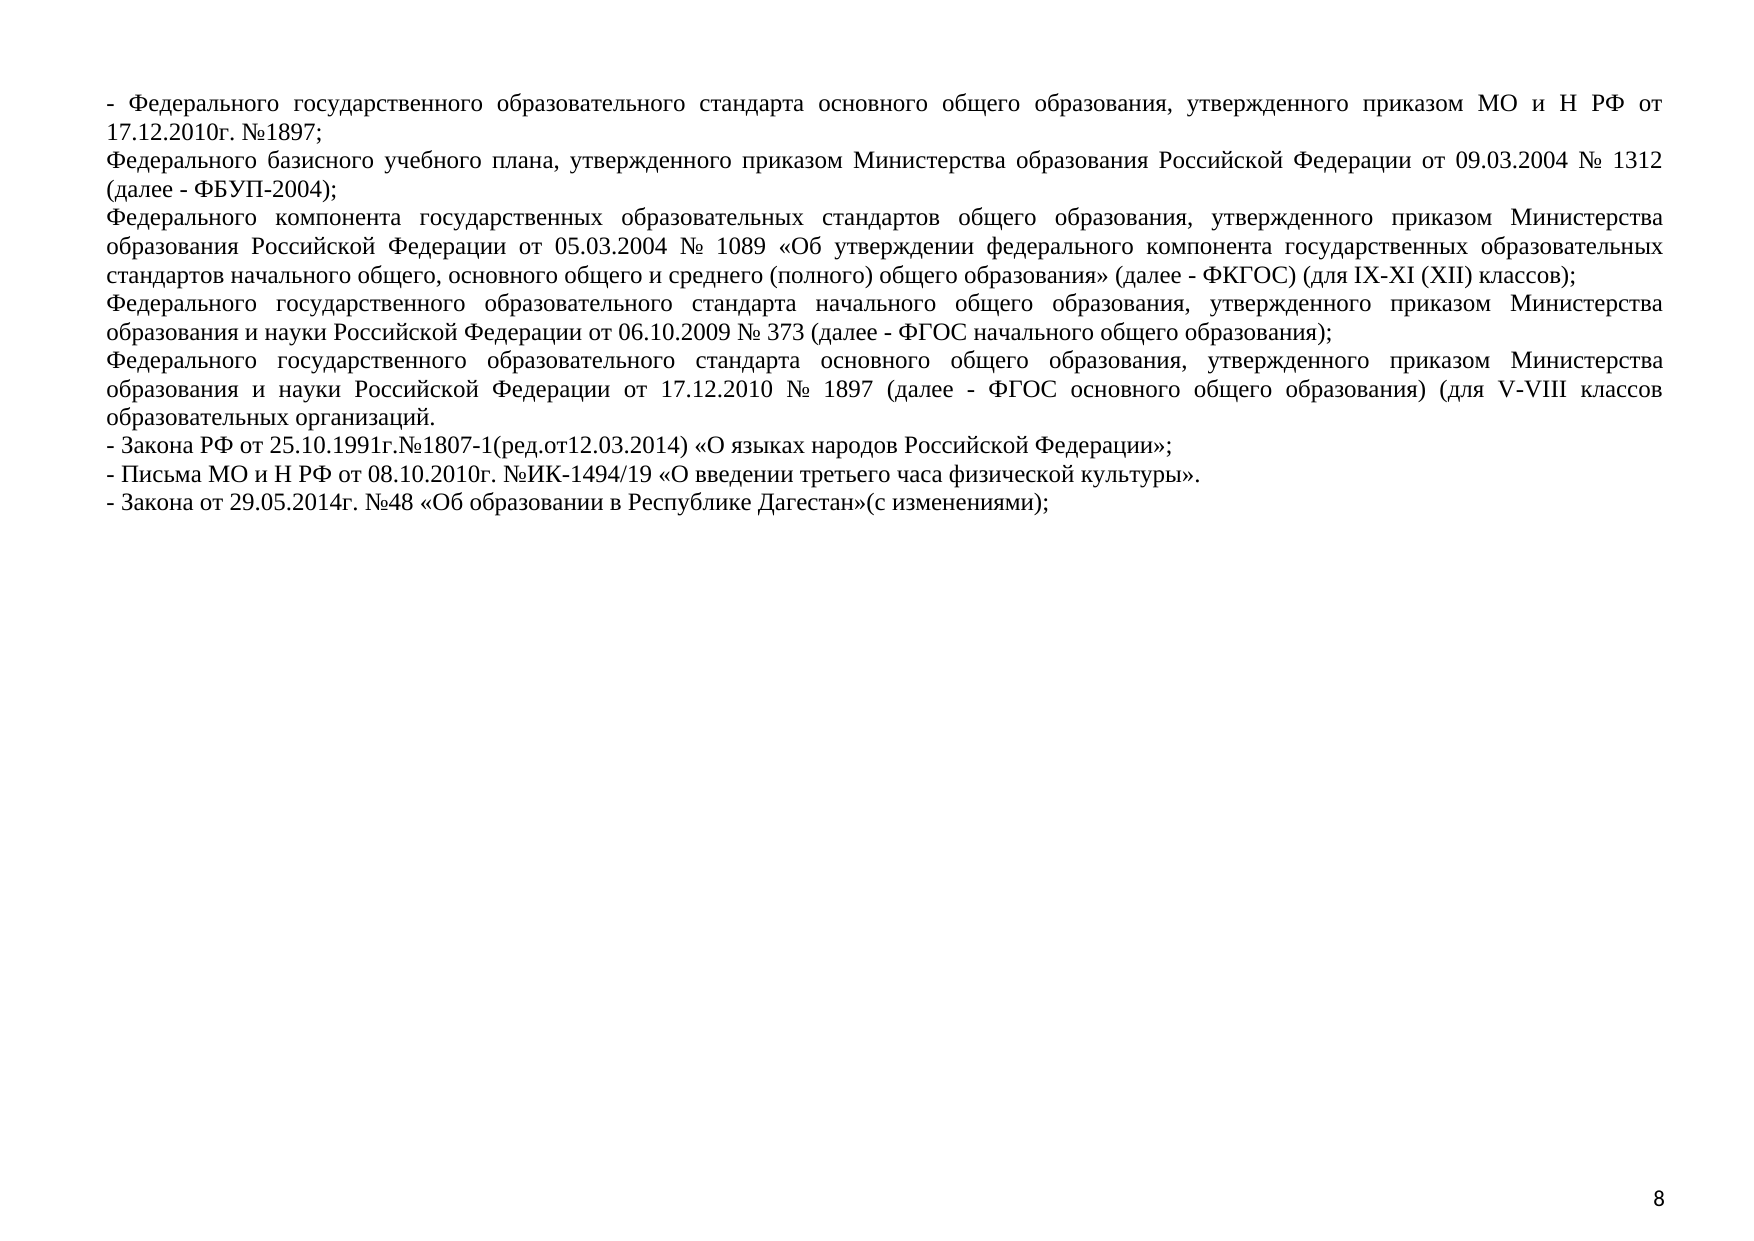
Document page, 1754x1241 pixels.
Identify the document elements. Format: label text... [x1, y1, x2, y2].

text - Письма МО и Н РФ от 08.10.2010г. №ИК-1494/19 «О введении третьего часа физической культуры». [106, 459, 1664, 488]
text - Закона РФ от 25.10.1991г.№1807-1(ред.от12.03.2014) «О языках народов Российской Федерации»; [106, 431, 1664, 459]
text Федерального государственного образовательного стандарта основного общего образования, утвержденного приказом Министерства образования и науки Российской Федерации от 17.12.2010 № 1897 (далее - ФГОС основного общего образования) (для V-VIII классов образовательных организаций. [106, 345, 1664, 431]
text Федерального компонента государственных образовательных стандартов общего образования, утвержденного приказом Министерства образования Российской Федерации от 05.03.2004 № 1089 «Об утверждении федерального компонента государственных образовательных стандартов начального общего, основного общего и среднего (полного) общего образования» (далее - ФКГОС) (для IX-XI (XII) классов); [106, 203, 1664, 288]
text - Закона от 29.05.2014г. №48 «Об образовании в Республике Дагестан»(с изменениями); [106, 488, 1664, 516]
text - Федерального государственного образовательного стандарта основного общего образования, утвержденного приказом МО и Н РФ от 17.12.2010г. №1897; [106, 89, 1664, 146]
text Федерального государственного образовательного стандарта начального общего образования, утвержденного приказом Министерства образования и науки Российской Федерации от 06.10.2009 № 373 (далее - ФГОС начального общего образования); [106, 288, 1664, 345]
text Федерального базисного учебного плана, утвержденного приказом Министерства образования Российской Федерации от 09.03.2004 № 1312 (далее - ФБУП-2004); [106, 146, 1664, 203]
